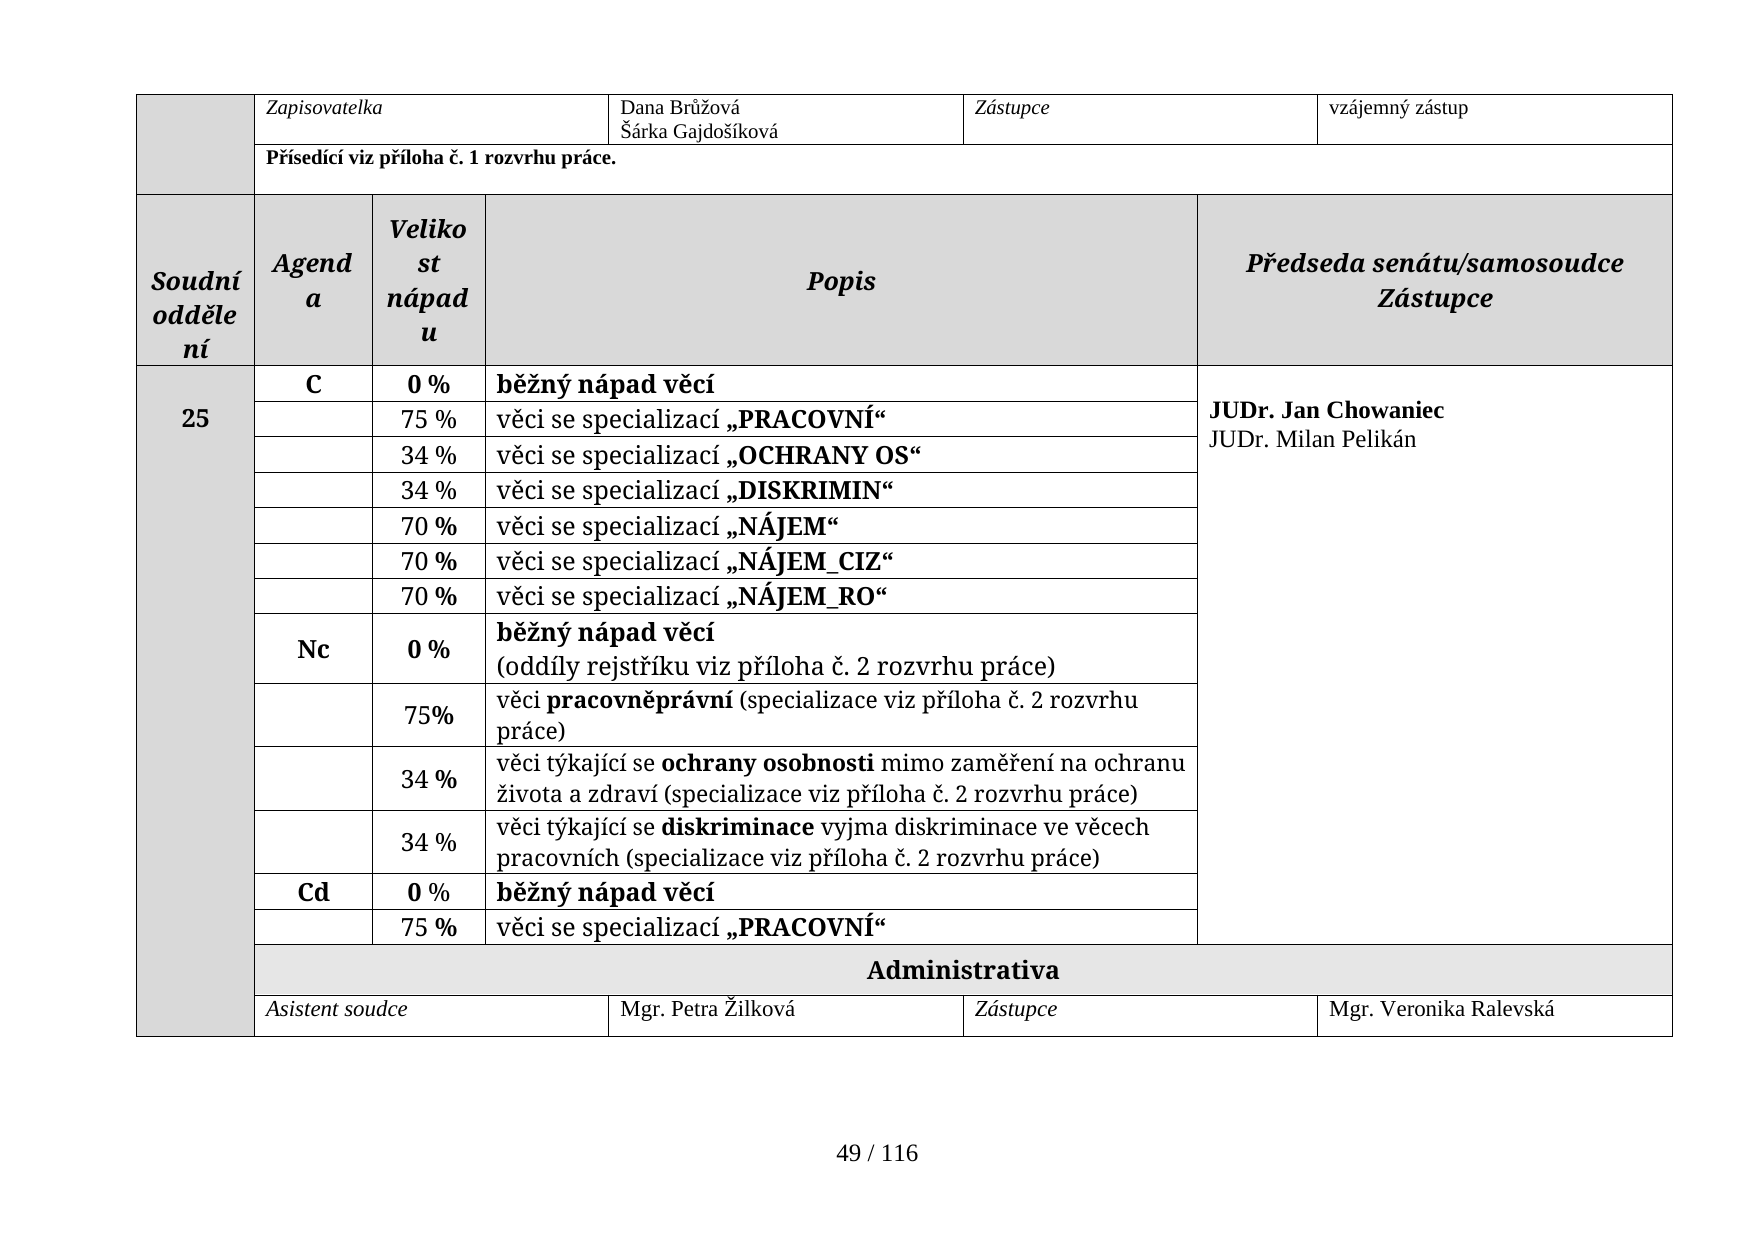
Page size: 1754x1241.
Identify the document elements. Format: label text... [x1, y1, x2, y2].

table_cell [255, 437, 372, 472]
table_cell [255, 579, 372, 613]
table_cell 0 % [373, 366, 485, 401]
table_cell Zapisovatelka [255, 95, 608, 144]
table_cell Cd [255, 874, 372, 908]
table_cell 34 % [373, 747, 485, 809]
table_cell [255, 747, 372, 809]
table_cell 0 % [373, 874, 485, 908]
table_cell věci se specializací „NÁJEM“ [486, 508, 1197, 542]
table_cell běžný nápad věcí [486, 874, 1197, 908]
table_cell 75 % [373, 910, 485, 944]
table_cell JUDr. Jan Chowaniec JUDr. Milan Pelikán [1198, 366, 1672, 944]
table_cell Popis [486, 195, 1197, 365]
table_cell 25 [137, 366, 254, 1036]
table_cell věci se specializací „NÁJEM_CIZ“ [486, 544, 1197, 578]
table_cell 70 % [373, 544, 485, 578]
table_cell Zástupce [964, 95, 1317, 144]
table_cell Velikost nápadu [373, 195, 485, 365]
table_cell běžný nápad věcí (oddíly rejstříku viz příloha č. 2 rozvrhu práce) [486, 614, 1197, 682]
table_cell 34 % [373, 811, 485, 873]
table_cell věci pracovněprávní (specializace viz příloha č. 2 rozvrhu práce) [486, 684, 1197, 746]
table_cell Předseda senátu/samosoudce Zástupce [1198, 195, 1672, 365]
table_cell [255, 402, 372, 436]
table_cell 34 % [373, 473, 485, 507]
table_cell 0 % [373, 614, 485, 682]
table_cell Administrativa [255, 945, 1672, 994]
table_cell věci se specializací „PRACOVNÍ“ [486, 402, 1197, 436]
table_cell věci se specializací „OCHRANY OS“ [486, 437, 1197, 472]
table_cell Mgr. Veronika Ralevská [1318, 996, 1672, 1036]
table_cell 70 % [373, 579, 485, 613]
table_cell [255, 544, 372, 578]
table_cell 34 % [373, 437, 485, 472]
table_cell běžný nápad věcí [486, 366, 1197, 401]
table_cell [255, 684, 372, 746]
table_cell [255, 910, 372, 944]
table_cell 70 % [373, 508, 485, 542]
table_cell [255, 473, 372, 507]
table_cell vzájemný zástup [1318, 95, 1672, 144]
table_cell Asistent soudce [255, 996, 608, 1036]
table_cell Soudní oddělení [137, 195, 254, 365]
table_cell věci se specializací „NÁJEM_RO“ [486, 579, 1197, 613]
table_cell [255, 508, 372, 542]
table_cell Agenda [255, 195, 372, 365]
table_cell Mgr. Petra Žilková [609, 996, 963, 1036]
table_cell Zástupce [964, 996, 1317, 1036]
table_cell C [255, 366, 372, 401]
table_cell Přísedící viz příloha č. 1 rozvrhu práce. [255, 145, 1672, 194]
table_cell věci se specializací „DISKRIMIN“ [486, 473, 1197, 507]
table_cell 75% [373, 684, 485, 746]
table_cell Dana Brůžová Šárka Gajdošíková [609, 95, 963, 144]
table_cell věci týkající se diskriminace vyjma diskriminace ve věcech pracovních (specializace viz příloha č. 2 rozvrhu práce) [486, 811, 1197, 873]
table_cell 75 % [373, 402, 485, 436]
table_cell věci týkající se ochrany osobnosti mimo zaměření na ochranu života a zdraví (specializace viz příloha č. 2 rozvrhu práce) [486, 747, 1197, 809]
table_cell Nc [255, 614, 372, 682]
table_cell [255, 811, 372, 873]
table_cell věci se specializací „PRACOVNÍ“ [486, 910, 1197, 944]
